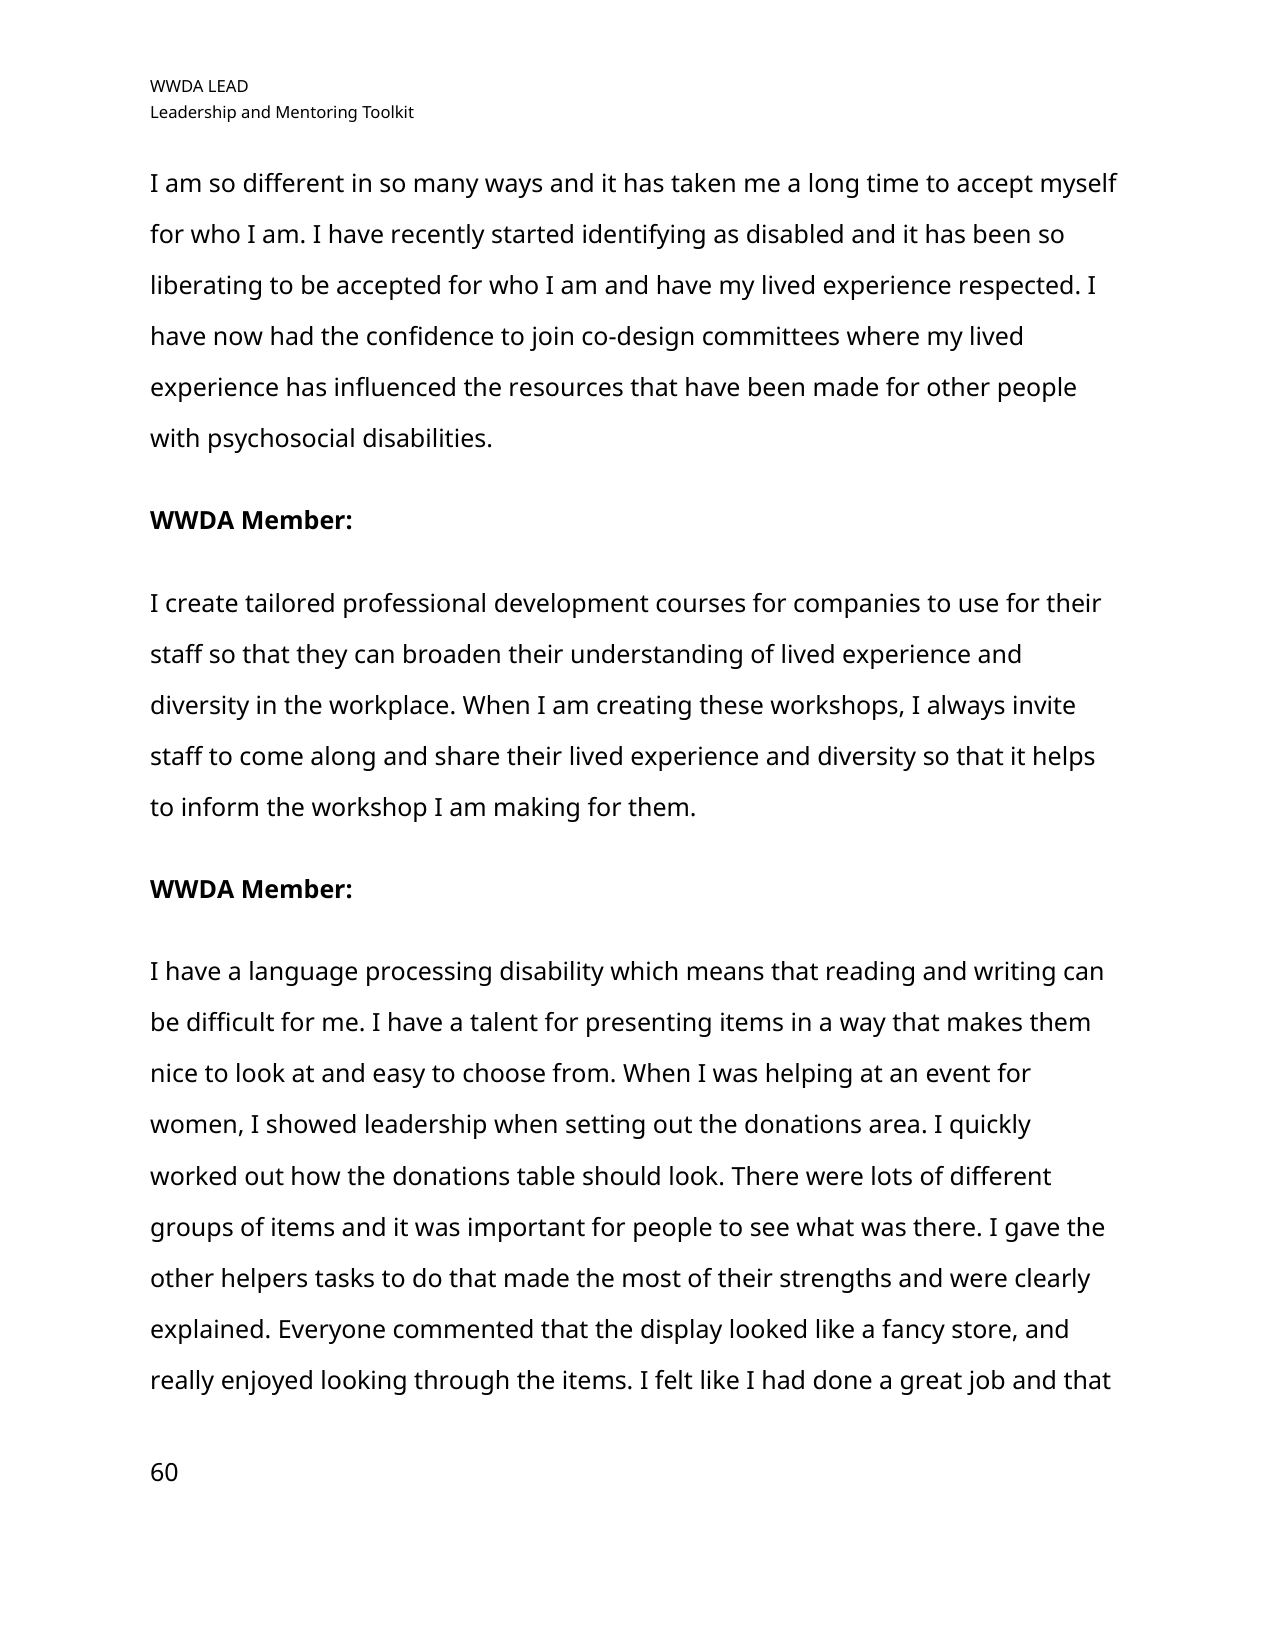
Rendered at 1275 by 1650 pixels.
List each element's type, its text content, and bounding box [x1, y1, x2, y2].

text I create tailored professional development courses for companies to use for their staff so that they can broaden their understanding of lived experience and diversity in the workplace. When I am creating these workshops, I always invite staff to come along and share their lived experience and diversity so that it helps to inform the workshop I am making for them. [150, 585, 1125, 823]
text WWDA Member: [150, 872, 1125, 906]
text I am so different in so many ways and it has taken me a long time to accept myself for who I am. I have recently started identifying as disabled and it has been so liberating to be accepted for who I am and have my lived experience respected. I have now had the confidence to join co-design committees where my lived experience has influenced the resources that have been made for other people with psychosocial disabilities. [150, 165, 1125, 455]
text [150, 954, 1125, 1396]
text WWDA Member: [150, 503, 1125, 537]
